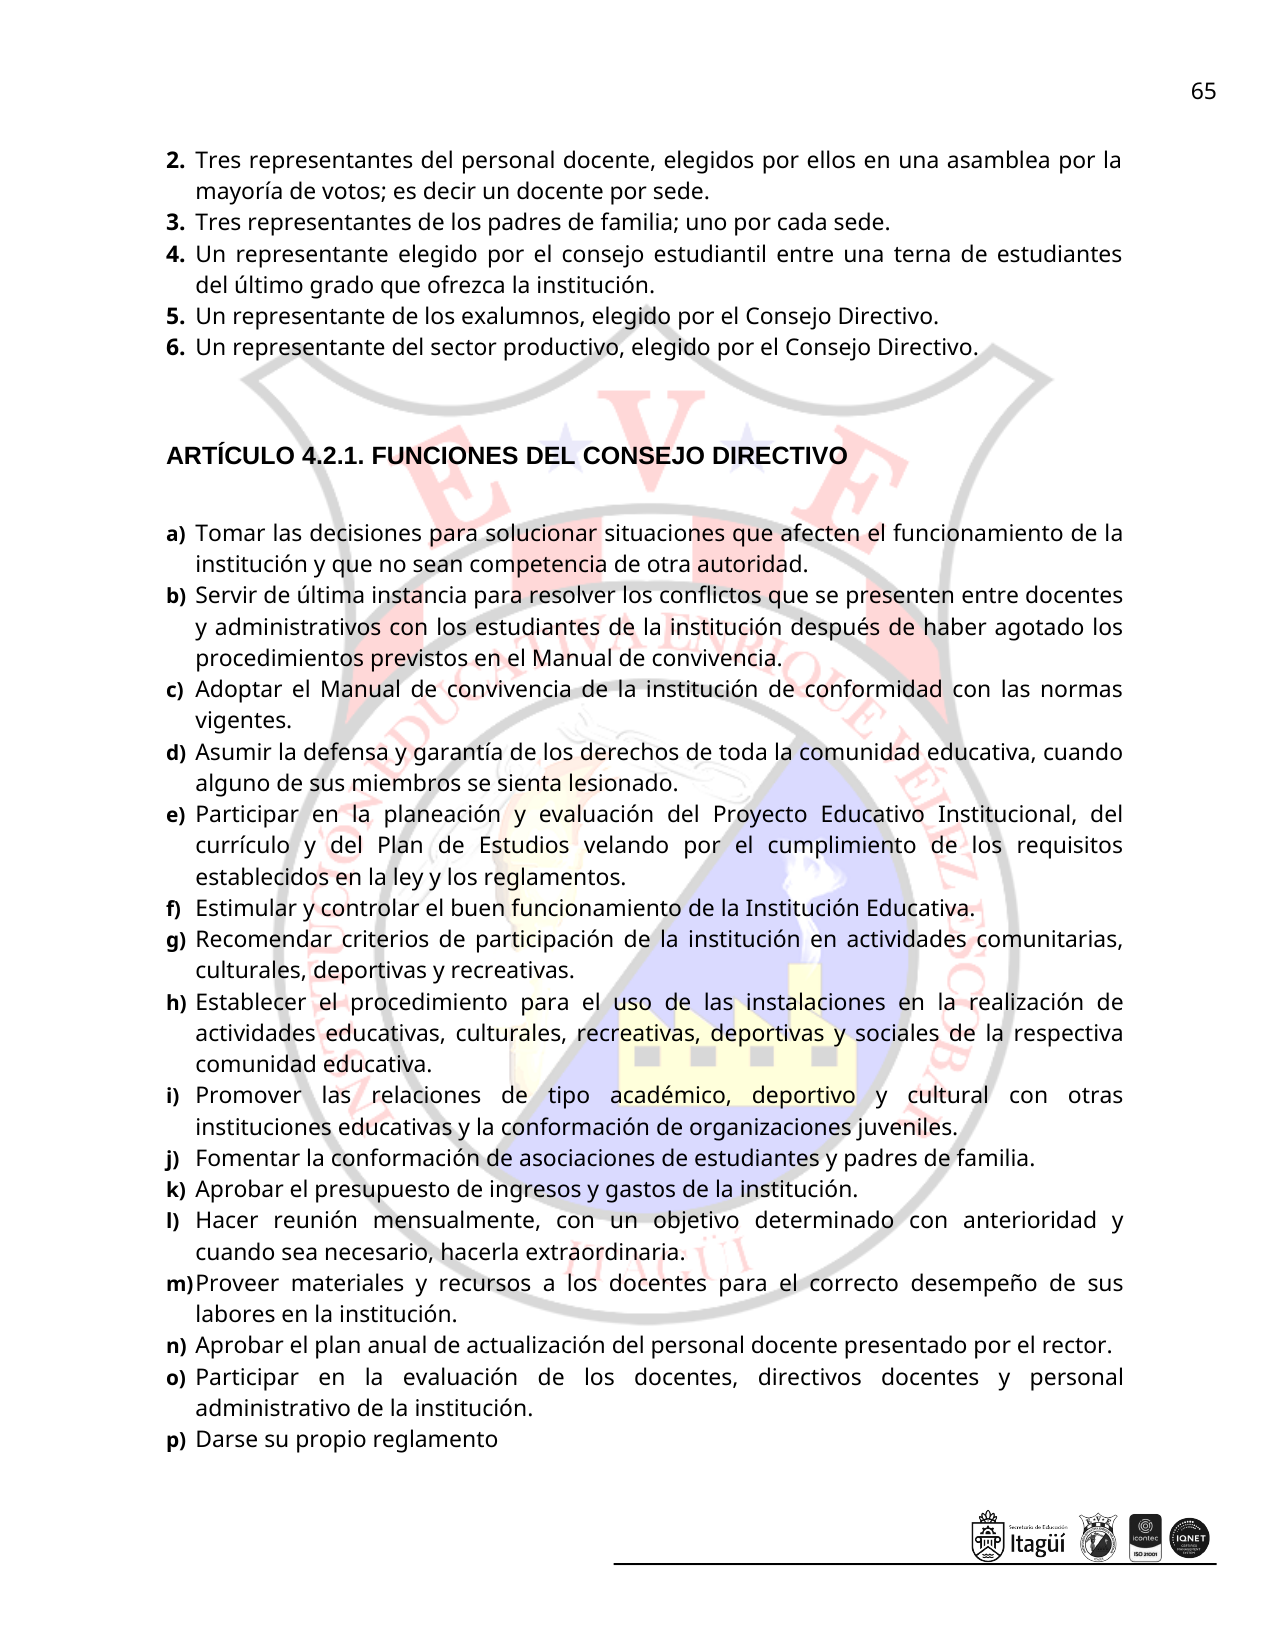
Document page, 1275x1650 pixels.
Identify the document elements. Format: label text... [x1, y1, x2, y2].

list Darse su propio reglamento [166, 1423, 1125, 1454]
list Hacer reunión mensualmente, con un objetivo determinado con anterioridad y cuando sea necesario, hacerla extraordinaria. [166, 1204, 1125, 1267]
list Tres representantes de los padres de familia; uno por cada sede. [166, 206, 1123, 237]
list Aprobar el presupuesto de ingresos y gastos de la institución. [166, 1173, 1125, 1204]
picture [613, 1509, 1217, 1575]
list Aprobar el plan anual de actualización del personal docente presentado por el rector. [166, 1329, 1125, 1361]
list Adoptar el Manual de convivencia de la institución de conformidad con las normas vigentes. [166, 673, 1125, 736]
list Recomendar criterios de participación de la institución en actividades comunitarias, culturales, deportivas y recreativas. [166, 923, 1125, 986]
list Fomentar la conformación de asociaciones de estudiantes y padres de familia. [166, 1142, 1125, 1173]
list Estimular y controlar el buen funcionamiento de la Institución Educativa. [166, 892, 1125, 923]
list Proveer materiales y recursos a los docentes para el correcto desempeño de sus labores en la institución. [166, 1267, 1125, 1329]
list Tomar las decisiones para solucionar situaciones que afecten el funcionamiento de la institución y que no sean competencia de otra autoridad. [166, 517, 1125, 579]
list Servir de última instancia para resolver los conflictos que se presenten entre docentes y administrativos con los estudiantes de la institución después de haber agotado los procedimientos previstos en el Manual de convivencia. [166, 579, 1125, 673]
list Participar en la evaluación de los docentes, directivos docentes y personal administrativo de la institución. [166, 1361, 1125, 1423]
subtitle ARTÍCULO 4.2.1. FUNCIONES DEL CONSEJO DIRECTIVO [166, 441, 1217, 469]
list Establecer el procedimiento para el uso de las instalaciones en la realización de actividades educativas, culturales, recreativas, deportivas y sociales de la respectiva comunidad educativa. [166, 986, 1125, 1079]
list Un representante elegido por el consejo estudiantil entre una terna de estudiantes del último grado que ofrezca la institución. [166, 237, 1123, 300]
list Un representante del sector productivo, elegido por el Consejo Directivo. [166, 331, 1123, 362]
list Un representante de los exalumnos, elegido por el Consejo Directivo. [166, 300, 1123, 331]
list Asumir la defensa y garantía de los derechos de toda la comunidad educativa, cuando alguno de sus miembros se sienta lesionado. [166, 736, 1125, 798]
list Tres representantes del personal docente, elegidos por ellos en una asamblea por la mayoría de votos; es decir un docente por sede. [166, 144, 1123, 206]
list Participar en la planeación y evaluación del Proyecto Educativo Institucional, del currículo y del Plan de Estudios velando por el cumplimiento de los requisitos establecidos en la ley y los reglamentos. [166, 798, 1125, 892]
list Promover las relaciones de tipo académico, deportivo y cultural con otras instituciones educativas y la conformación de organizaciones juveniles. [166, 1079, 1125, 1142]
